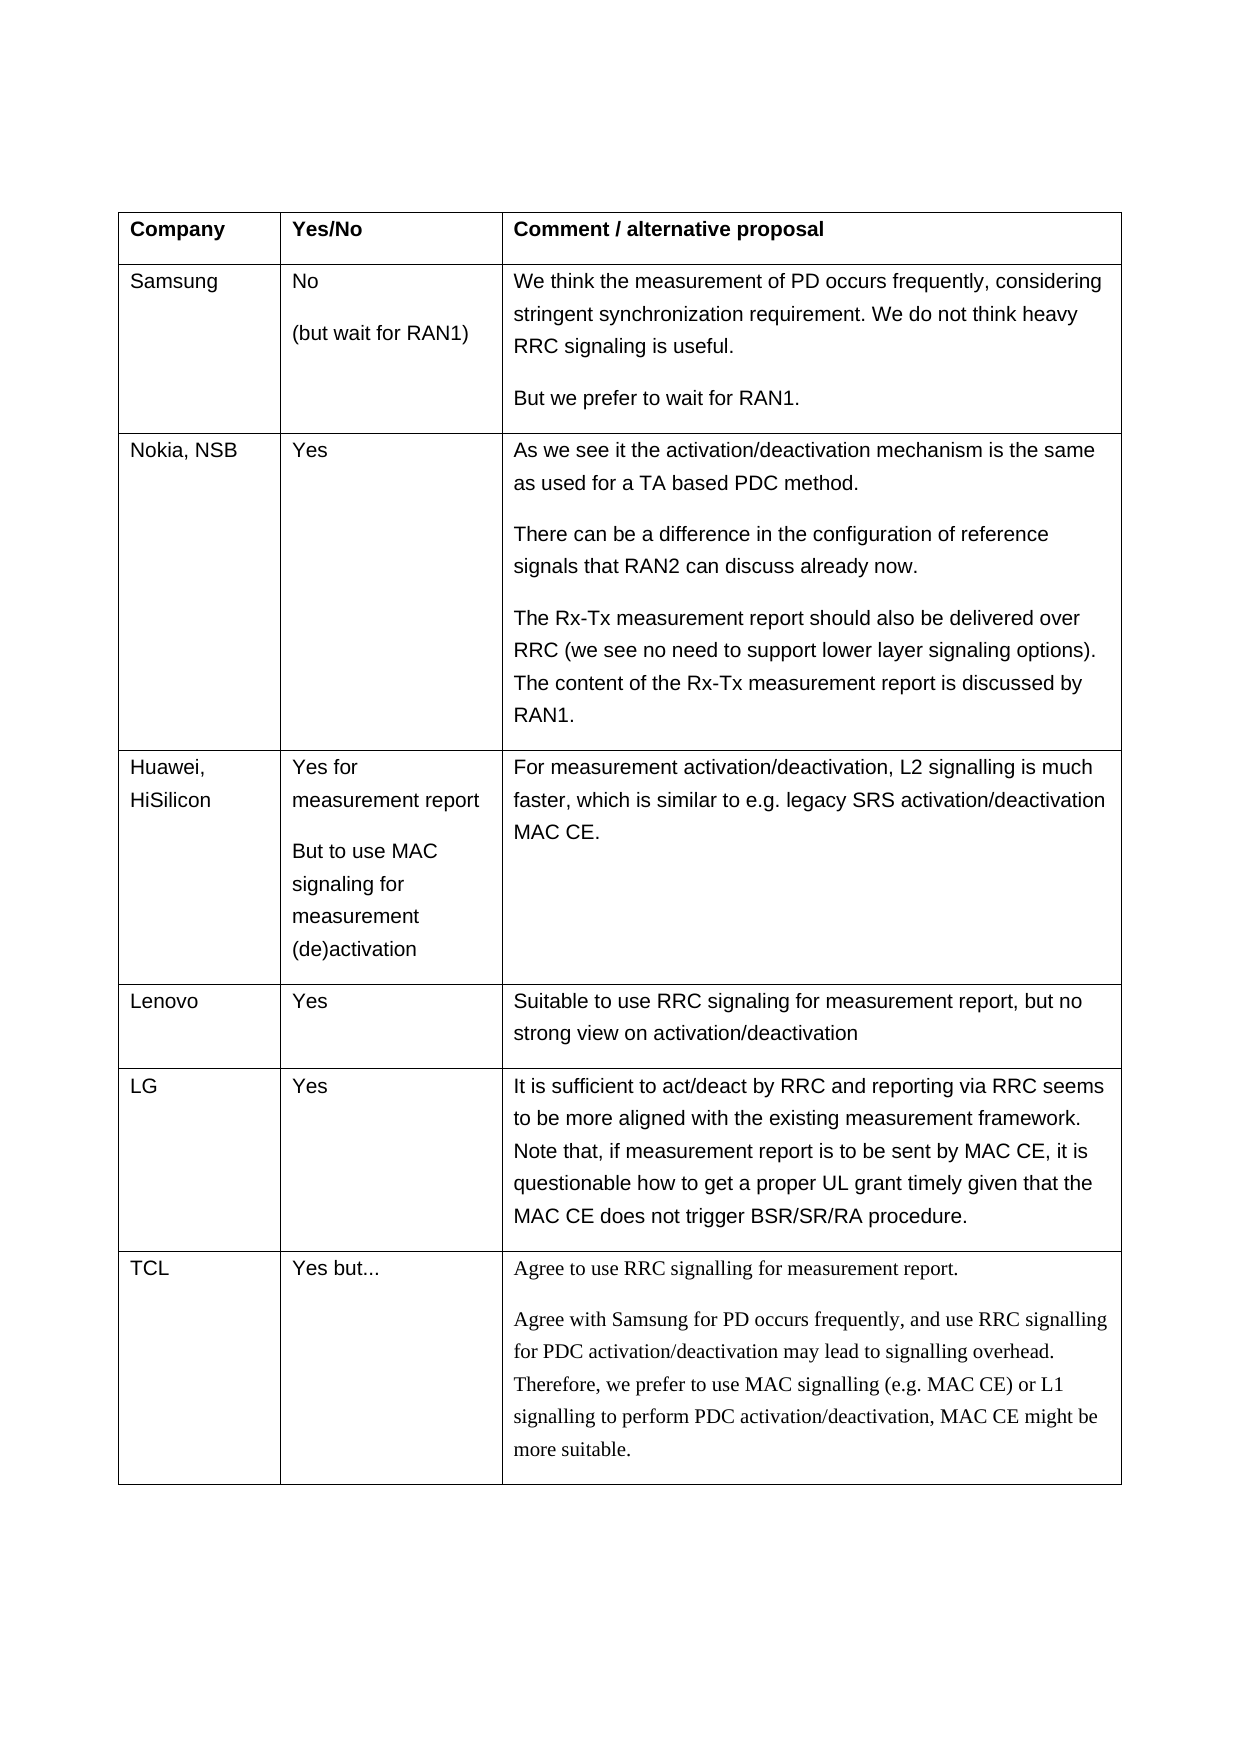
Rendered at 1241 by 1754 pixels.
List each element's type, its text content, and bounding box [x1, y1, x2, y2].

table_cell Yes but... [281, 1252, 502, 1484]
table_cell Lenovo [119, 985, 280, 1068]
table_header Yes/No [281, 213, 502, 264]
table_cell Suitable to use RRC signaling for measurement report, but no strong view on activation/deactivation [503, 985, 1121, 1068]
table_cell Agree to use RRC signalling for measurement report. Agree with Samsung for PD occurs frequently, and use RRC signalling for PDC activation/deactivation may lead to signalling overhead. Therefore, we prefer to use MAC signalling (e.g. MAC CE) or L1 signalling to perform PDC activation/deactivation, MAC CE might be more suitable. [503, 1252, 1121, 1484]
table_cell Nokia, NSB [119, 434, 280, 750]
table_cell No (but wait for RAN1) [281, 265, 502, 433]
table_cell As we see it the activation/deactivation mechanism is the same as used for a TA based PDC method. There can be a difference in the configuration of reference signals that RAN2 can discuss already now. The Rx-Tx measurement report should also be delivered over RRC (we see no need to support lower layer signaling options). The content of the Rx-Tx measurement report is discussed by RAN1. [503, 434, 1121, 750]
table_cell We think the measurement of PD occurs frequently, considering stringent synchronization requirement. We do not think heavy RRC signaling is useful. But we prefer to wait for RAN1. [503, 265, 1121, 433]
table_cell LG [119, 1069, 280, 1251]
table_cell For measurement activation/deactivation, L2 signalling is much faster, which is similar to e.g. legacy SRS activation/deactivation MAC CE. [503, 751, 1121, 983]
table_cell Huawei, HiSilicon [119, 751, 280, 983]
table_cell Yes [281, 1069, 502, 1251]
table_cell Yes [281, 985, 502, 1068]
table_cell Yes for measurement report But to use MAC signaling for measurement (de)activation [281, 751, 502, 983]
table_cell Yes [281, 434, 502, 750]
table_cell It is sufficient to act/deact by RRC and reporting via RRC seems to be more aligned with the existing measurement framework. Note that, if measurement report is to be sent by MAC CE, it is questionable how to get a proper UL grant timely given that the MAC CE does not trigger BSR/SR/RA procedure. [503, 1069, 1121, 1251]
table_header Company [119, 213, 280, 264]
table_cell Samsung [119, 265, 280, 433]
table_header Comment / alternative proposal [503, 213, 1121, 264]
table_cell TCL [119, 1252, 280, 1484]
